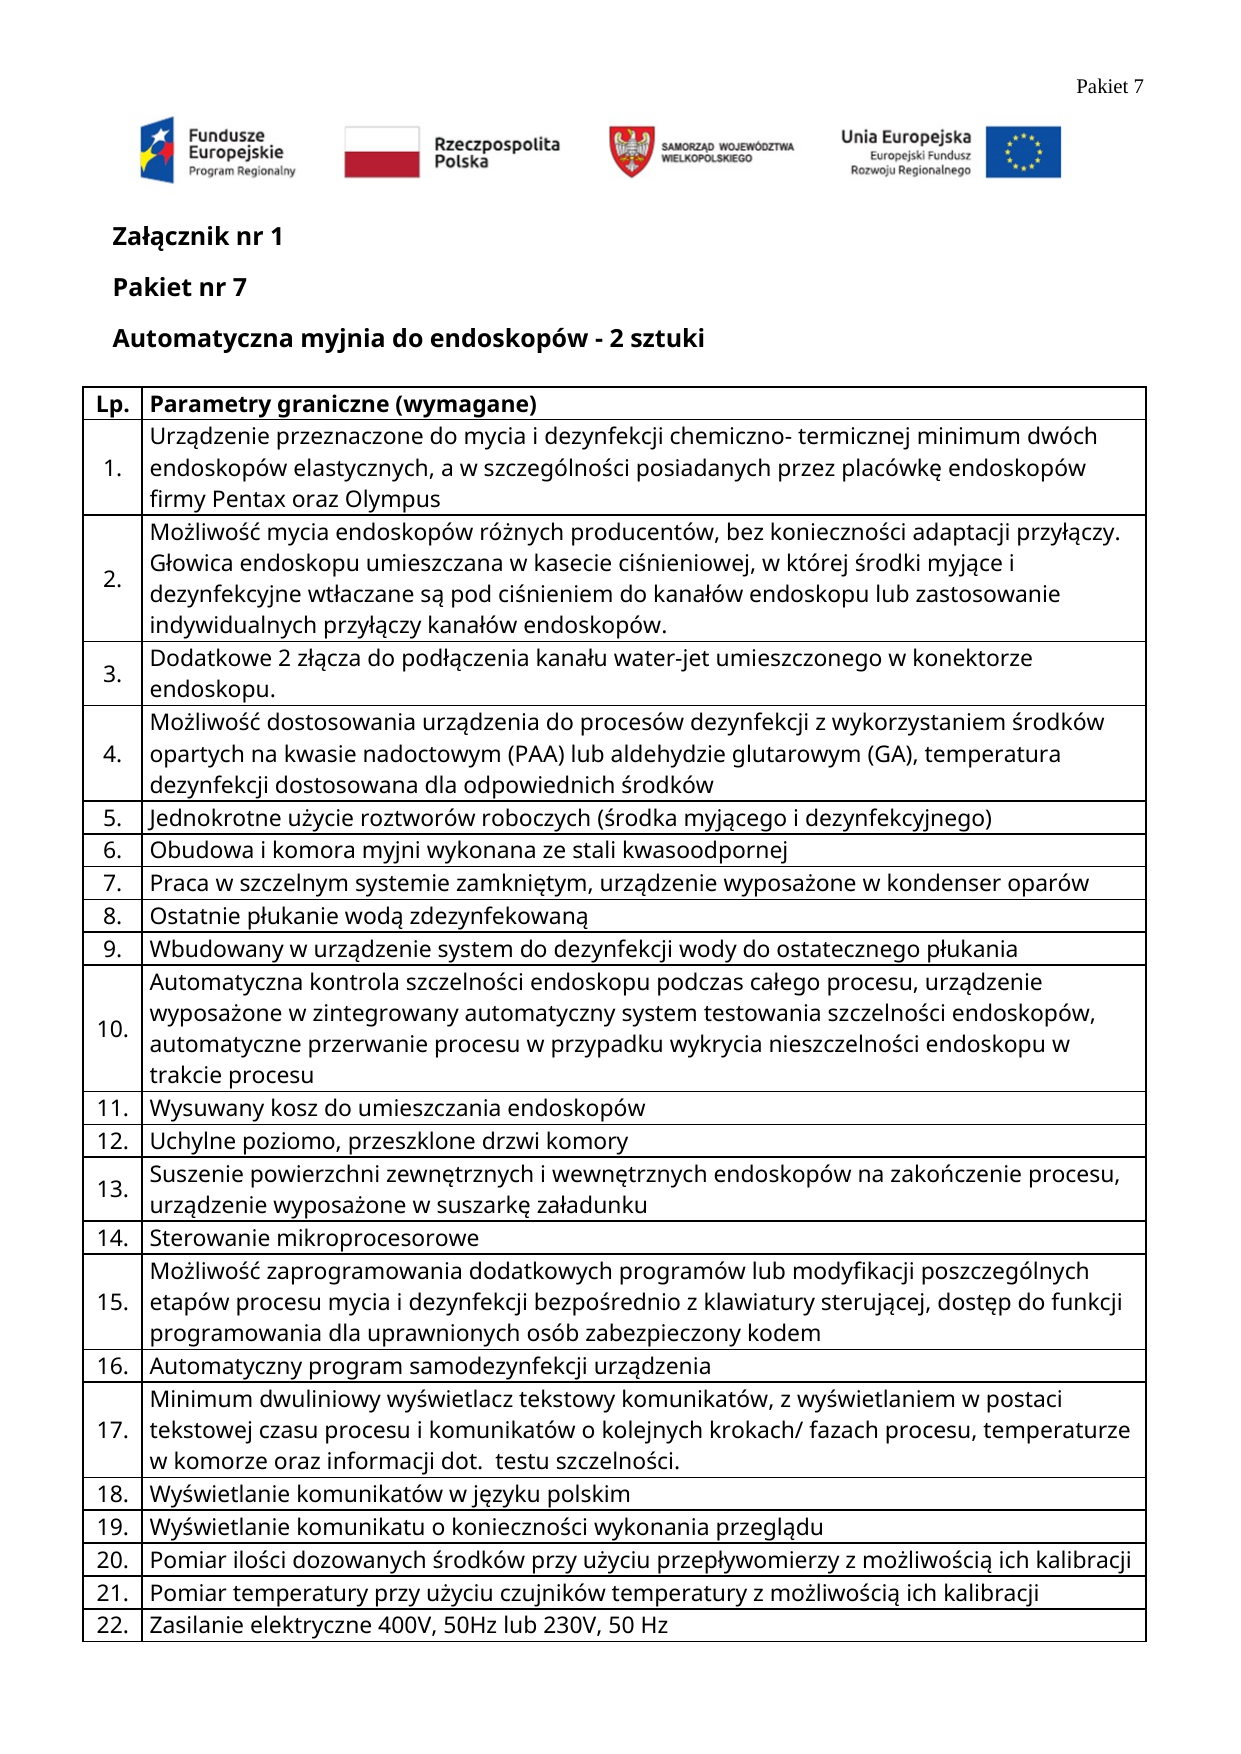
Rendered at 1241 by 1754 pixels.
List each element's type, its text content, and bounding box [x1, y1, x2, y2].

table_cell 4. [84, 706, 141, 800]
table_cell Wyświetlanie komunikatu o konieczności wykonania przeglądu [143, 1511, 1145, 1542]
table_cell 3. [84, 642, 141, 705]
picture [112, 97, 1089, 205]
table_cell Wbudowany w urządzenie system do dezynfekcji wody do ostatecznego płukania [143, 933, 1145, 964]
table_cell Wyświetlanie komunikatów w języku polskim [143, 1478, 1145, 1509]
text Pakiet nr 7 [112, 269, 1144, 304]
table_cell Możliwość dostosowania urządzenia do procesów dezynfekcji z wykorzystaniem środków opartych na kwasie nadoctowym (PAA) lub aldehydzie glutarowym (GA), temperatura dezynfekcji dostosowana dla odpowiednich środków [143, 706, 1145, 800]
table_cell Obudowa i komora myjni wykonana ze stali kwasoodpornej [143, 835, 1145, 866]
table_cell 8. [84, 900, 141, 931]
table_cell 9. [84, 933, 141, 964]
table_cell 21. [84, 1577, 141, 1608]
table_cell 1. [84, 420, 141, 514]
table_cell Praca w szczelnym systemie zamkniętym, urządzenie wyposażone w kondenser oparów [143, 867, 1145, 898]
table_cell 20. [84, 1544, 141, 1575]
table_header Parametry graniczne (wymagane) [143, 388, 1145, 419]
table_cell 6. [84, 835, 141, 866]
table_cell Ostatnie płukanie wodą zdezynfekowaną [143, 900, 1145, 931]
table_cell Możliwość zaprogramowania dodatkowych programów lub modyfikacji poszczególnych etapów procesu mycia i dezynfekcji bezpośrednio z klawiatury sterującej, dostęp do funkcji programowania dla uprawnionych osób zabezpieczony kodem [143, 1255, 1145, 1348]
table_cell 17. [84, 1383, 141, 1477]
table_cell 10. [84, 966, 141, 1091]
table_header Lp. [84, 388, 141, 419]
table_cell Możliwość mycia endoskopów różnych producentów, bez konieczności adaptacji przyłączy. Głowica endoskopu umieszczana w kasecie ciśnieniowej, w której środki myjące i dezynfekcyjne wtłaczane są pod ciśnieniem do kanałów endoskopu lub zastosowanie indywidualnych przyłączy kanałów endoskopów. [143, 516, 1145, 641]
text Załącznik nr 1 [112, 218, 1144, 253]
table_cell Sterowanie mikroprocesorowe [143, 1222, 1145, 1253]
table_cell Automatyczna kontrola szczelności endoskopu podczas całego procesu, urządzenie wyposażone w zintegrowany automatyczny system testowania szczelności endoskopów, automatyczne przerwanie procesu w przypadku wykrycia nieszczelności endoskopu w trakcie procesu [143, 966, 1145, 1091]
table_cell 12. [84, 1125, 141, 1156]
table_cell 19. [84, 1511, 141, 1542]
table_cell Uchylne poziomo, przeszklone drzwi komory [143, 1125, 1145, 1156]
table_cell 16. [84, 1350, 141, 1381]
table_cell Automatyczny program samodezynfekcji urządzenia [143, 1350, 1145, 1381]
table_cell 5. [84, 802, 141, 833]
table_cell 14. [84, 1222, 141, 1253]
table_cell Pomiar temperatury przy użyciu czujników temperatury z możliwością ich kalibracji [143, 1577, 1145, 1608]
table_cell Suszenie powierzchni zewnętrznych i wewnętrznych endoskopów na zakończenie procesu, urządzenie wyposażone w suszarkę załadunku [143, 1158, 1145, 1220]
table_cell Urządzenie przeznaczone do mycia i dezynfekcji chemiczno- termicznej minimum dwóch endoskopów elastycznych, a w szczególności posiadanych przez placówkę endoskopów firmy Pentax oraz Olympus [143, 420, 1145, 514]
table_cell Zasilanie elektryczne 400V, 50Hz lub 230V, 50 Hz [143, 1610, 1145, 1641]
table_cell 22. [84, 1610, 141, 1641]
table_cell Dodatkowe 2 złącza do podłączenia kanału water-jet umieszczonego w konektorze endoskopu. [143, 642, 1145, 705]
table_cell 13. [84, 1158, 141, 1220]
table_cell 2. [84, 516, 141, 641]
table_cell 15. [84, 1255, 141, 1348]
table_cell 11. [84, 1092, 141, 1123]
table_cell Pomiar ilości dozowanych środków przy użyciu przepływomierzy z możliwością ich kalibracji [143, 1544, 1145, 1575]
text Automatyczna myjnia do endoskopów - 2 sztuki [112, 321, 1144, 355]
table_cell Minimum dwuliniowy wyświetlacz tekstowy komunikatów, z wyświetlaniem w postaci tekstowej czasu procesu i komunikatów o kolejnych krokach/ fazach procesu, temperaturze w komorze oraz informacji dot. testu szczelności. [143, 1383, 1145, 1477]
table_cell Jednokrotne użycie roztworów roboczych (środka myjącego i dezynfekcyjnego) [143, 802, 1145, 833]
table_cell 18. [84, 1478, 141, 1509]
table_cell 7. [84, 867, 141, 898]
table_cell Wysuwany kosz do umieszczania endoskopów [143, 1092, 1145, 1123]
